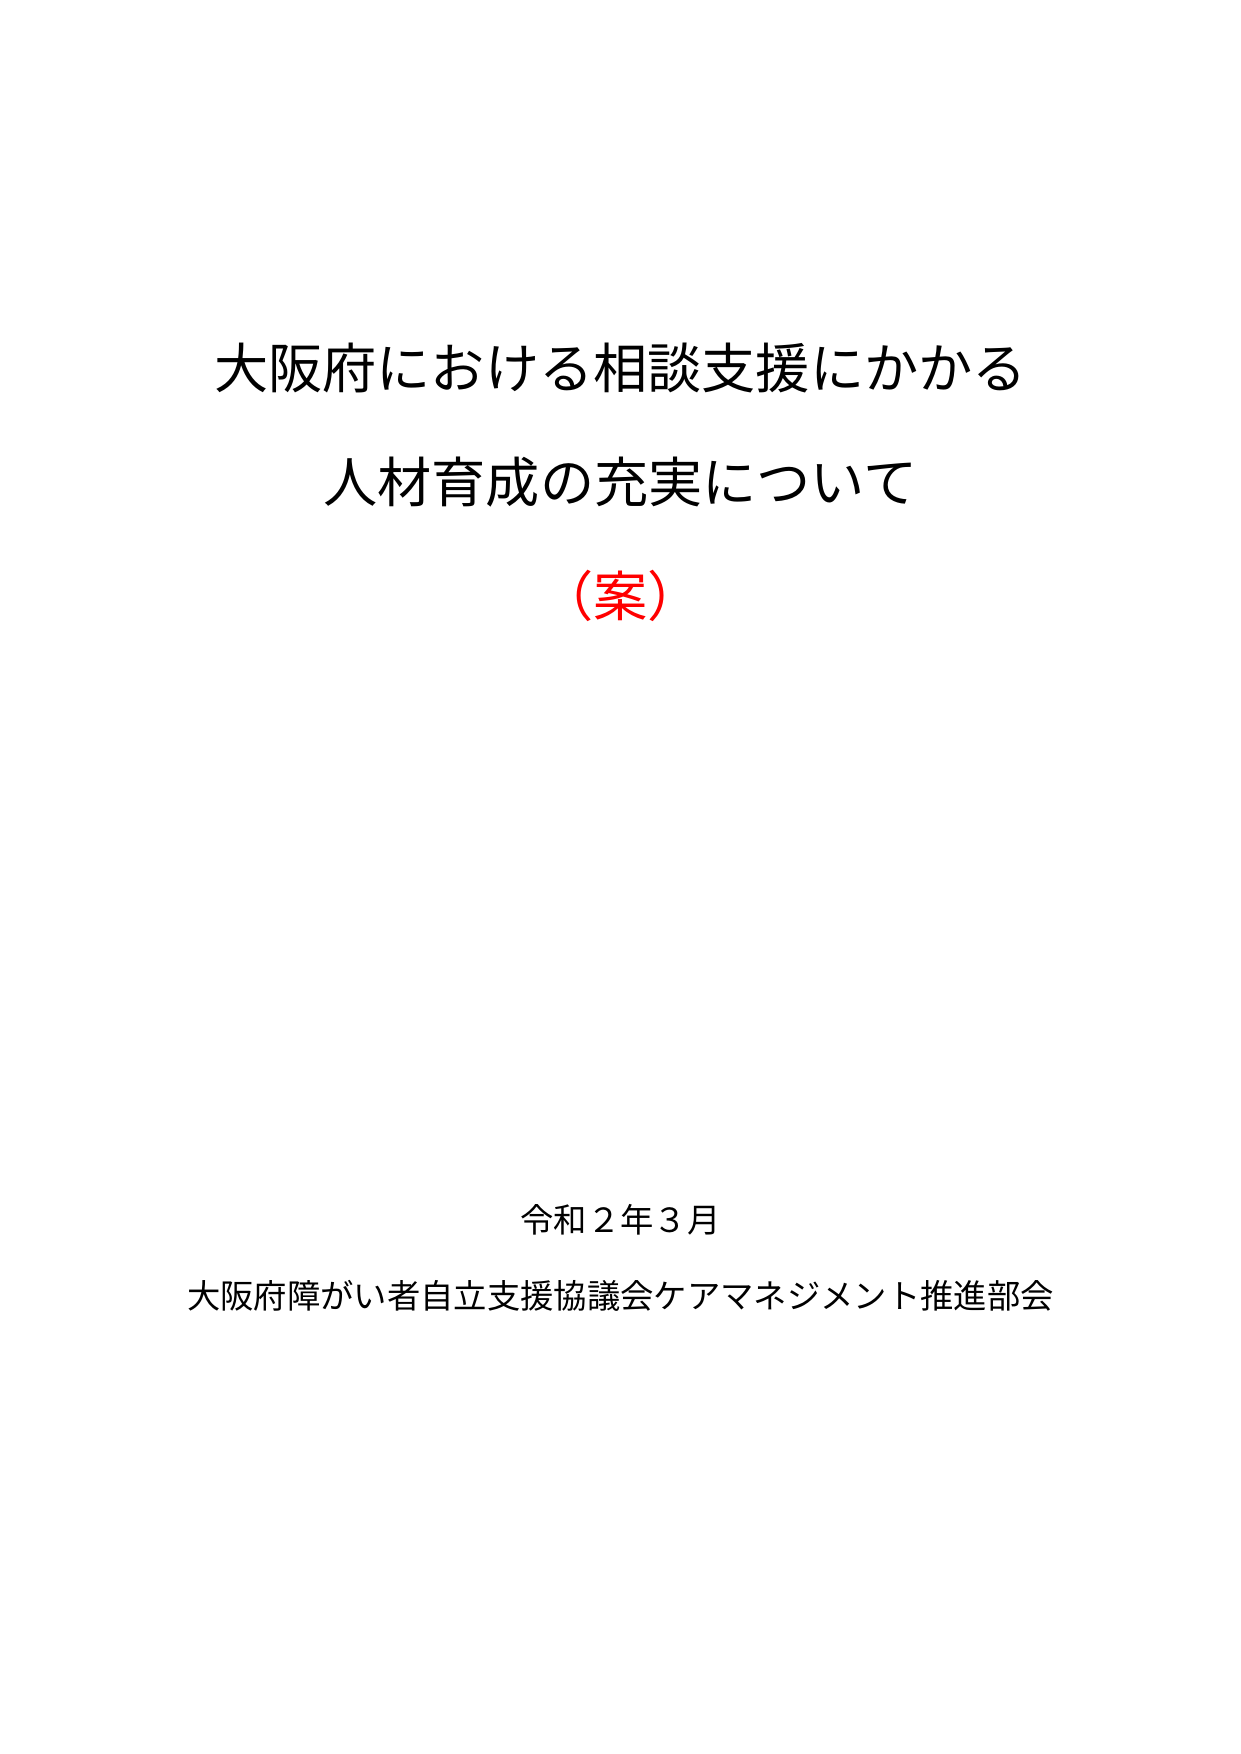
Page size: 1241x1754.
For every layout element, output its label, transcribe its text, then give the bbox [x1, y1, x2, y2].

text 大阪府障がい者自立支援協議会ケアマネジメント推進部会 [118, 1256, 1122, 1332]
text 人材育成の充実について [118, 422, 1122, 536]
text 大阪府における相談支援にかかる [118, 308, 1122, 422]
text 令和２年３月 [118, 1180, 1122, 1256]
text （案） [118, 536, 1122, 649]
